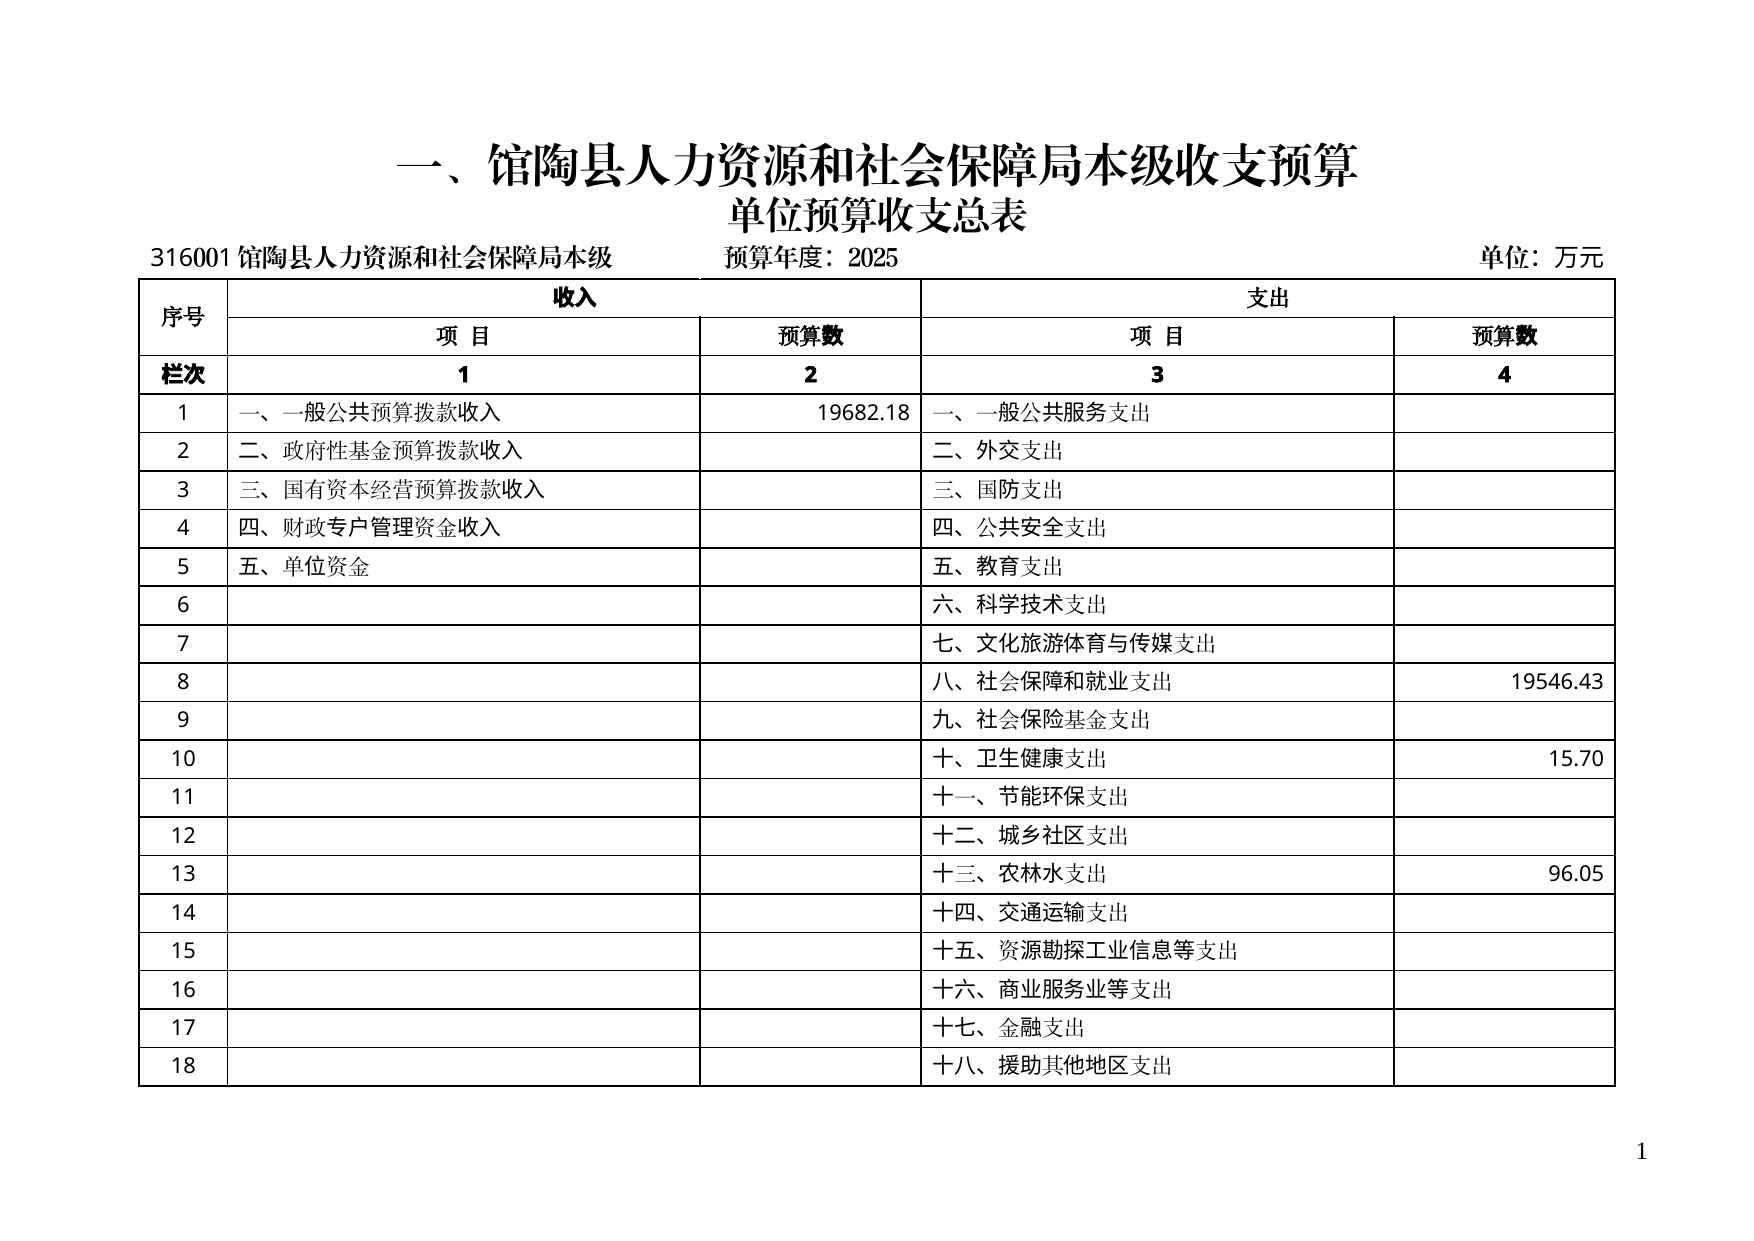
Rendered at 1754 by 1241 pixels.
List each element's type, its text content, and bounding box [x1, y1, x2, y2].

table_cell [701, 587, 920, 624]
table_cell [1395, 549, 1614, 585]
table_cell [701, 510, 920, 547]
table_cell 15.70 [1395, 741, 1614, 778]
table_cell [701, 472, 920, 508]
table_cell 一、一般公共服务支出 [922, 395, 1393, 432]
table_cell 四、公共安全支出 [922, 510, 1393, 547]
table_cell [1395, 818, 1614, 854]
table_header 单位：万元 [922, 241, 1614, 278]
table_cell [228, 1010, 699, 1047]
table_header 316001馆陶县人力资源和社会保障局本级 [140, 241, 699, 278]
table_cell [1395, 1010, 1614, 1047]
table_cell [228, 626, 699, 662]
table_cell [228, 818, 699, 854]
table_cell [228, 702, 699, 739]
table_cell 序号 [140, 280, 227, 355]
table_cell 2 [140, 433, 227, 470]
table_cell 四、财政专户管理资金收入 [228, 510, 699, 547]
table_cell 7 [140, 626, 227, 662]
table_cell 十三、农林水支出 [922, 856, 1393, 893]
table_cell [1395, 472, 1614, 508]
table_cell 栏次 [140, 356, 227, 393]
table_cell 11 [140, 779, 227, 816]
table_cell 12 [140, 818, 227, 854]
table_cell [228, 587, 699, 624]
table_cell 五、教育支出 [922, 549, 1393, 585]
table_cell [228, 741, 699, 778]
table_cell [228, 664, 699, 701]
table_cell 项 目 [922, 318, 1393, 355]
table_cell [701, 856, 920, 893]
table_cell [1395, 587, 1614, 624]
table_cell 十二、城乡社区支出 [922, 818, 1393, 854]
table_cell 10 [140, 741, 227, 778]
table_cell 三、国防支出 [922, 472, 1393, 508]
table_cell 预算数 [1395, 318, 1614, 355]
table_cell 9 [140, 702, 227, 739]
table_cell [701, 779, 920, 816]
table_cell 五、单位资金 [228, 549, 699, 585]
table_cell 17 [140, 1010, 227, 1047]
table_cell 十四、交通运输支出 [922, 895, 1393, 931]
table_cell 4 [1395, 356, 1614, 393]
table_cell 九、社会保险基金支出 [922, 702, 1393, 739]
table_cell [701, 818, 920, 854]
table_cell 14 [140, 895, 227, 931]
table_cell 十一、节能环保支出 [922, 779, 1393, 816]
table_cell 3 [140, 472, 227, 508]
table_cell 十、卫生健康支出 [922, 741, 1393, 778]
table_cell 支出 [922, 280, 1614, 316]
table_cell 8 [140, 664, 227, 701]
table_cell [1395, 395, 1614, 432]
table_cell [1395, 433, 1614, 470]
table_cell 15 [140, 933, 227, 970]
table_cell [701, 895, 920, 931]
table_cell [228, 856, 699, 893]
table_cell [701, 933, 920, 970]
table_cell 3 [922, 356, 1393, 393]
table_cell [228, 895, 699, 931]
table_cell 19682.18 [701, 395, 920, 432]
table_cell 十六、商业服务业等支出 [922, 971, 1393, 1008]
table_cell 八、社会保障和就业支出 [922, 664, 1393, 701]
table_cell [1395, 895, 1614, 931]
table_cell 二、外交支出 [922, 433, 1393, 470]
table_cell [1395, 626, 1614, 662]
text 一、馆陶县人力资源和社会保障局本级收支预算 [106, 142, 1648, 196]
table_cell 预算数 [701, 318, 920, 355]
table_cell 2 [701, 356, 920, 393]
table_cell [701, 626, 920, 662]
table_cell [228, 933, 699, 970]
table_cell [1395, 971, 1614, 1008]
table_cell [701, 1048, 920, 1085]
text 单位预算收支总表 [106, 196, 1648, 239]
table_cell 一、一般公共预算拨款收入 [228, 395, 699, 432]
table_cell [1395, 779, 1614, 816]
table_cell 19546.43 [1395, 664, 1614, 701]
table_cell 三、国有资本经营预算拨款收入 [228, 472, 699, 508]
table_cell 二、政府性基金预算拨款收入 [228, 433, 699, 470]
table_cell 18 [140, 1048, 227, 1085]
table_cell [1395, 702, 1614, 739]
table_cell [701, 433, 920, 470]
table_cell [701, 702, 920, 739]
table_cell [701, 664, 920, 701]
table_cell [701, 971, 920, 1008]
table_cell [228, 779, 699, 816]
table_cell 项 目 [228, 318, 699, 355]
table_cell [701, 1010, 920, 1047]
table_cell 十八、援助其他地区支出 [922, 1048, 1393, 1085]
table_header 预算年度：2025 [701, 241, 920, 278]
table_cell 6 [140, 587, 227, 624]
table_cell 5 [140, 549, 227, 585]
table_cell [228, 1048, 699, 1085]
table_cell 16 [140, 971, 227, 1008]
table_cell 十七、金融支出 [922, 1010, 1393, 1047]
table_cell [1395, 933, 1614, 970]
table_cell 13 [140, 856, 227, 893]
table_cell [228, 971, 699, 1008]
table_cell 4 [140, 510, 227, 547]
table_cell 七、文化旅游体育与传媒支出 [922, 626, 1393, 662]
table_cell 收入 [228, 280, 920, 316]
table_cell [1395, 1048, 1614, 1085]
table_cell 十五、资源勘探工业信息等支出 [922, 933, 1393, 970]
table_cell [1395, 510, 1614, 547]
table_cell [701, 741, 920, 778]
table_cell 96.05 [1395, 856, 1614, 893]
table_cell 1 [228, 356, 699, 393]
table_cell 1 [140, 395, 227, 432]
table_cell [701, 549, 920, 585]
table_cell 六、科学技术支出 [922, 587, 1393, 624]
